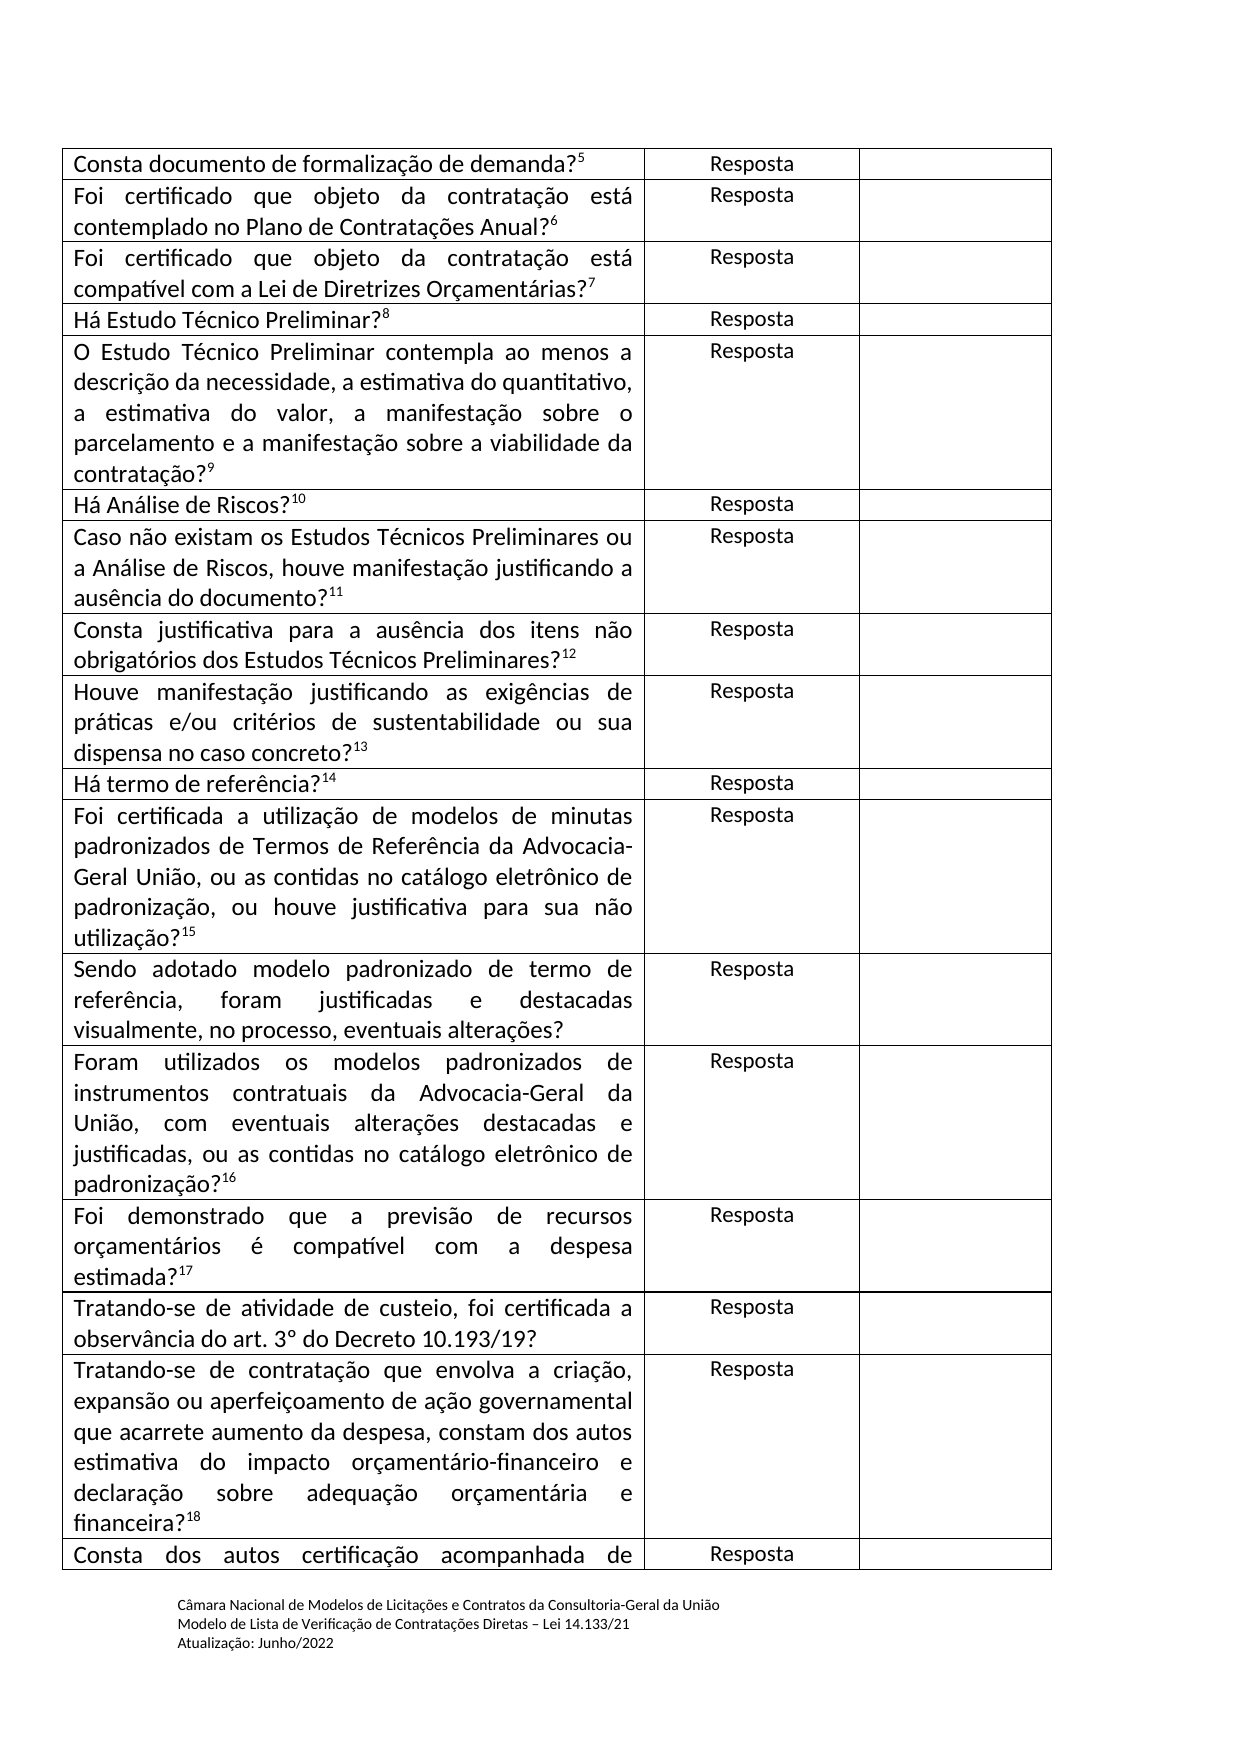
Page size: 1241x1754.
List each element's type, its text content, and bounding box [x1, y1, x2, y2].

table_cell [860, 1539, 1051, 1569]
table_cell [860, 336, 1051, 488]
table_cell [63, 1539, 644, 1569]
table_cell [860, 769, 1051, 799]
table_cell Tratando-se de atividade de custeio, foi certificada a observância do art. 3º do Decreto 10.193/19? [63, 1293, 644, 1353]
table_cell Foi certificado que objeto da contratação está contemplado no Plano de Contratações Anual? [63, 180, 644, 241]
table_cell Foi demonstrado que a previsão de recursos orçamentários é compatível com a despesa estimada? [63, 1200, 644, 1291]
table_cell [860, 521, 1051, 613]
table_cell Tratando-se de contratação que envolva a criação, expansão ou aperfeiçoamento de ação governamental que acarrete aumento da despesa, constam dos autos estimativa do impacto orçamentário-financeiro e declaração sobre adequação orçamentária e financeira? [63, 1355, 644, 1538]
table_cell [860, 149, 1051, 179]
table_cell [860, 800, 1051, 953]
table_cell [860, 676, 1051, 767]
table_cell [860, 614, 1051, 675]
table_cell [860, 1200, 1051, 1291]
table_cell Foi certificado que objeto da contratação está compatível com a Lei de Diretrizes Orçamentárias? [63, 242, 644, 303]
table_cell [860, 1293, 1051, 1353]
table_cell [860, 490, 1051, 520]
table_cell Há termo de referência? [63, 769, 644, 799]
table_cell [860, 242, 1051, 303]
table_cell [860, 304, 1051, 335]
table_cell [860, 1355, 1051, 1538]
table_cell Foi certificada a utilização de modelos de minutas padronizados de Termos de Referência da Advocacia-Geral União, ou as contidas no catálogo eletrônico de padronização, ou houve justificativa para sua não utilização? [63, 800, 644, 953]
table_cell Caso não existam os Estudos Técnicos Preliminares ou a Análise de Riscos, houve manifestação justificando a ausência do documento? [63, 521, 644, 613]
table_cell Foram utilizados os modelos padronizados de instrumentos contratuais da Advocacia-Geral da União, com eventuais alterações destacadas e justificadas, ou as contidas no catálogo eletrônico de padronização? [63, 1046, 644, 1199]
table_cell [860, 1046, 1051, 1199]
table_cell Sendo adotado modelo padronizado de termo de referência, foram justificadas e destacadas visualmente, no processo, eventuais alterações? [63, 954, 644, 1045]
table_cell Houve manifestação justificando as exigências de práticas e/ou critérios de sustentabilidade ou sua dispensa no caso concreto? [63, 676, 644, 767]
table_cell Consta justificativa para a ausência dos itens não obrigatórios dos Estudos Técnicos Preliminares? [63, 614, 644, 675]
table_cell Consta documento de formalização de demanda? [63, 149, 644, 179]
table_cell [860, 954, 1051, 1045]
table_cell Há Análise de Riscos? [63, 490, 644, 520]
table_cell [860, 180, 1051, 241]
table_cell Há Estudo Técnico Preliminar? [63, 304, 644, 335]
table_cell O Estudo Técnico Preliminar contempla ao menos a descrição da necessidade, a estimativa do quantitativo, a estimativa do valor, a manifestação sobre o parcelamento e a manifestação sobre a viabilidade da contratação? [63, 336, 644, 488]
